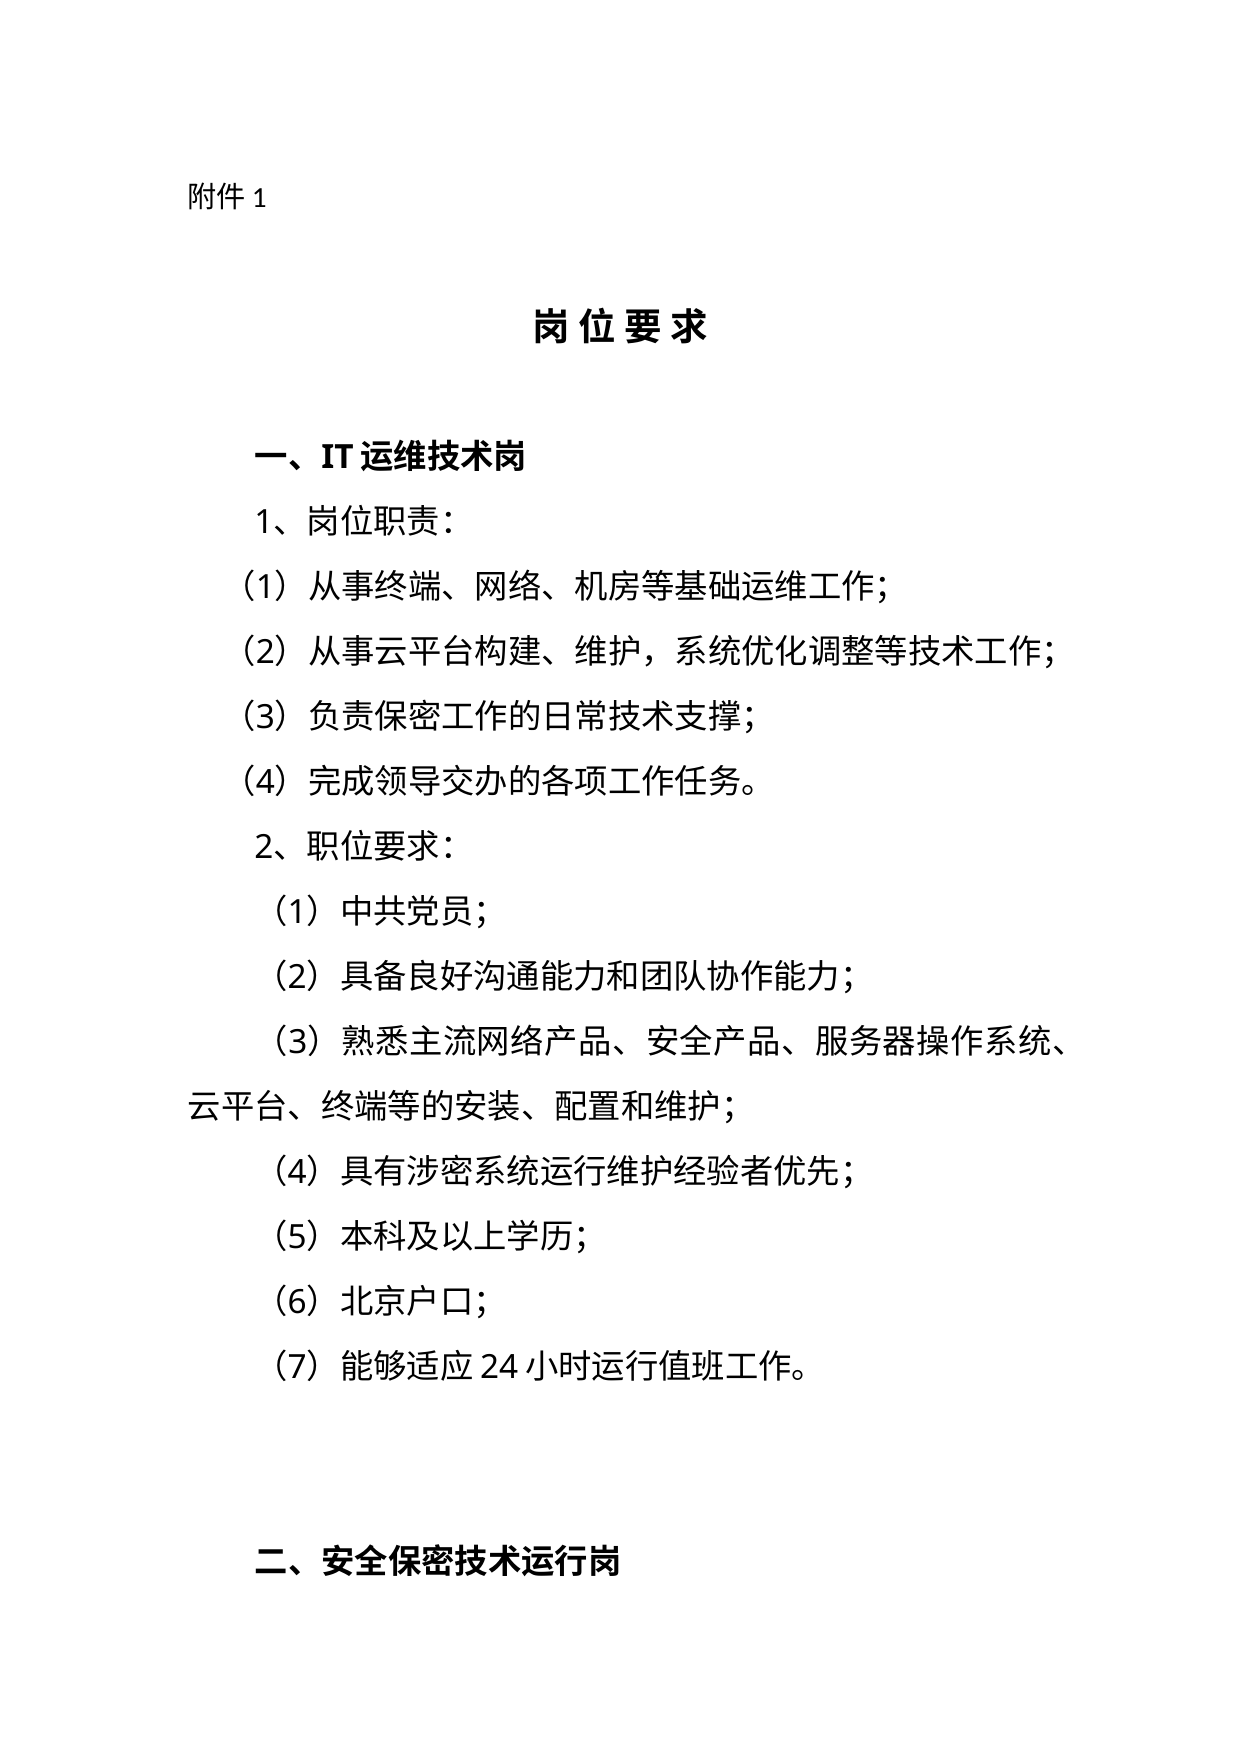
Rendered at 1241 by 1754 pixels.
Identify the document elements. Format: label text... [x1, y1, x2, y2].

text （1）中共党员； [187, 877, 1053, 942]
text （4）完成领导交办的各项工作任务。 [187, 747, 1053, 812]
text 附件1 [187, 162, 1053, 227]
text 2、职位要求： [187, 812, 1053, 877]
text （5）本科及以上学历； [187, 1202, 1053, 1267]
text （2）从事云平台构建、维护，系统优化调整等技术工作； [187, 617, 1053, 682]
text （3）负责保密工作的日常技术支撑； [187, 682, 1053, 747]
text （4）具有涉密系统运行维护经验者优先； [187, 1137, 1053, 1202]
text 二、安全保密技术运行岗 [187, 1527, 1053, 1592]
text （2）具备良好沟通能力和团队协作能力； [187, 942, 1053, 1007]
text （7）能够适应24小时运行值班工作。 [187, 1332, 1053, 1397]
text （1）从事终端、网络、机房等基础运维工作； [187, 552, 1053, 617]
text （3）熟悉主流网络产品、安全产品、服务器操作系统、云平台、终端等的安装、配置和维护； [187, 1007, 1053, 1137]
text 岗 位 要 求 [187, 292, 1053, 357]
text （6）北京户口； [187, 1267, 1053, 1332]
text 1、岗位职责： [187, 487, 1053, 552]
text 一、IT运维技术岗 [187, 422, 1053, 487]
